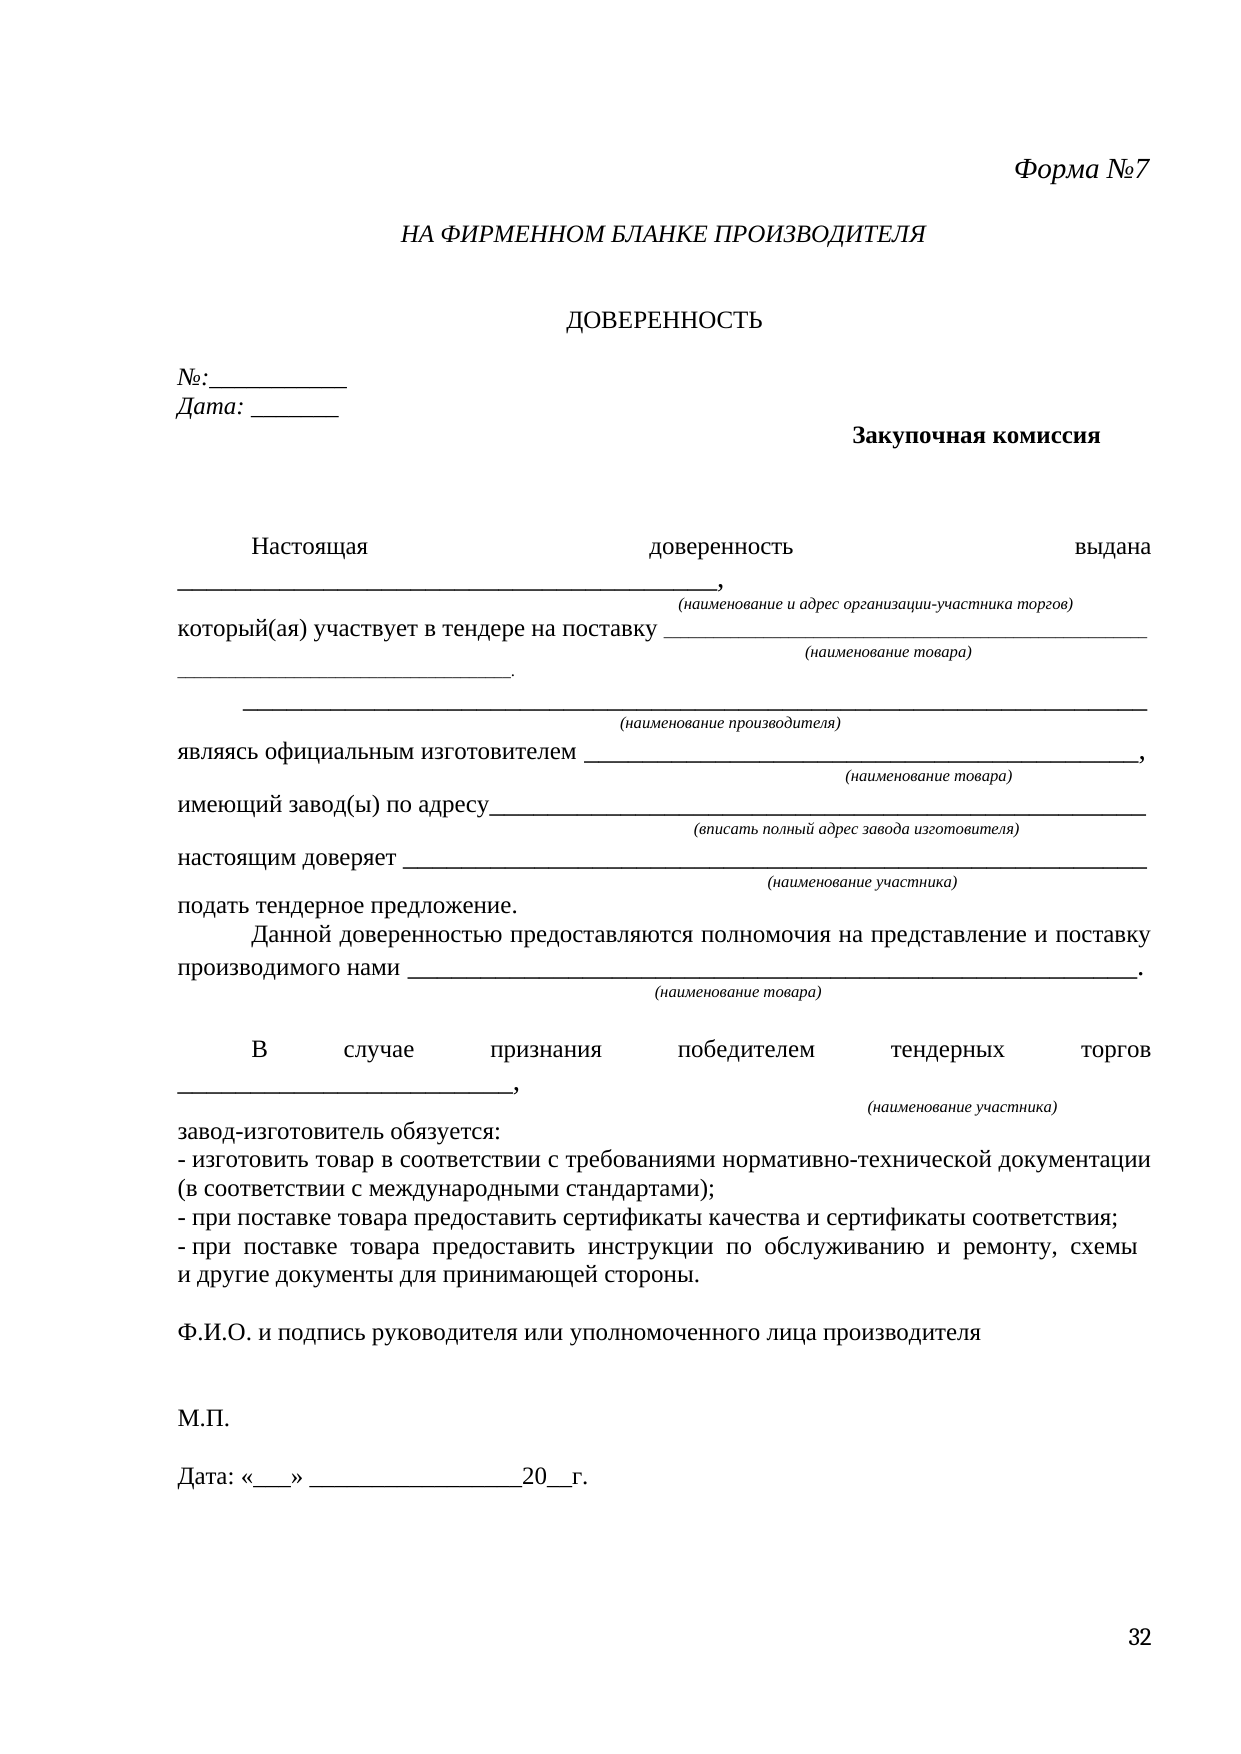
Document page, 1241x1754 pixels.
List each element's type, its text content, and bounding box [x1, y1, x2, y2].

text являясь официальным изготовителем ______________________________________, [177, 732, 1152, 766]
text №:___________ [177, 362, 1152, 391]
text - изготовить товар в соответствии с требованиями нормативно-технической документации (в соответствии с международными стандартами); [177, 1144, 1152, 1202]
text Форма №7 [177, 152, 1152, 185]
text завод-изготовитель обязуется: [177, 1116, 1152, 1144]
text - при поставке товара предоставить сертификаты качества и сертификаты соответствия; [177, 1202, 1152, 1231]
text (наименование участника) [693, 871, 1152, 891]
text который(ая) участвует в тендере на поставку __________________________________________________________ [177, 613, 1160, 641]
text (наименование и адрес организации-участника торгов) [177, 593, 1152, 613]
text Настоящая доверенность выдана _____________________________________, [177, 531, 1152, 593]
text настоящим доверяет ___________________________________________________ [177, 838, 1152, 871]
text В случае признания победителем тендерных торгов _______________________, [177, 1034, 1152, 1097]
text (наименование товара) [177, 982, 1152, 1001]
text Дата: «___» _________________20__г. [177, 1461, 1152, 1489]
text Ф.И.О. и подпись руководителя или уполномоченного лица производителя [177, 1317, 1152, 1346]
text Дата: _______ [177, 391, 1152, 420]
text (наименование товара) [177, 641, 1160, 661]
text (наименование участника) [177, 1097, 1152, 1116]
text подать тендерное предложение. [177, 891, 1152, 919]
text ДОВЕРЕННОСТЬ [177, 305, 1152, 334]
text ______________________________________________________________ [177, 680, 1160, 713]
text Данной доверенностью предоставляются полномочия на представление и поставку производимого нами __________________________________________________. [177, 919, 1152, 982]
text М.П. [177, 1403, 1152, 1432]
text (вписать полный адрес завода изготовителя) [177, 819, 1152, 838]
text Закупочная комиссия [790, 420, 1163, 449]
text - при поставке товара предоставить инструкции по обслуживанию и ремонту, схемы и другие документы для принимающей стороны. [177, 1231, 1152, 1288]
text (наименование производителя) [546, 713, 1152, 732]
text имеющий завод(ы) по адресу_____________________________________________ [177, 785, 1152, 819]
text ________________________________________. [177, 661, 1160, 680]
text (наименование товара) [177, 766, 1152, 785]
text НА ФИРМЕННОМ БЛАНКЕ ПРОИЗВОДИТЕЛЯ [177, 219, 1152, 247]
